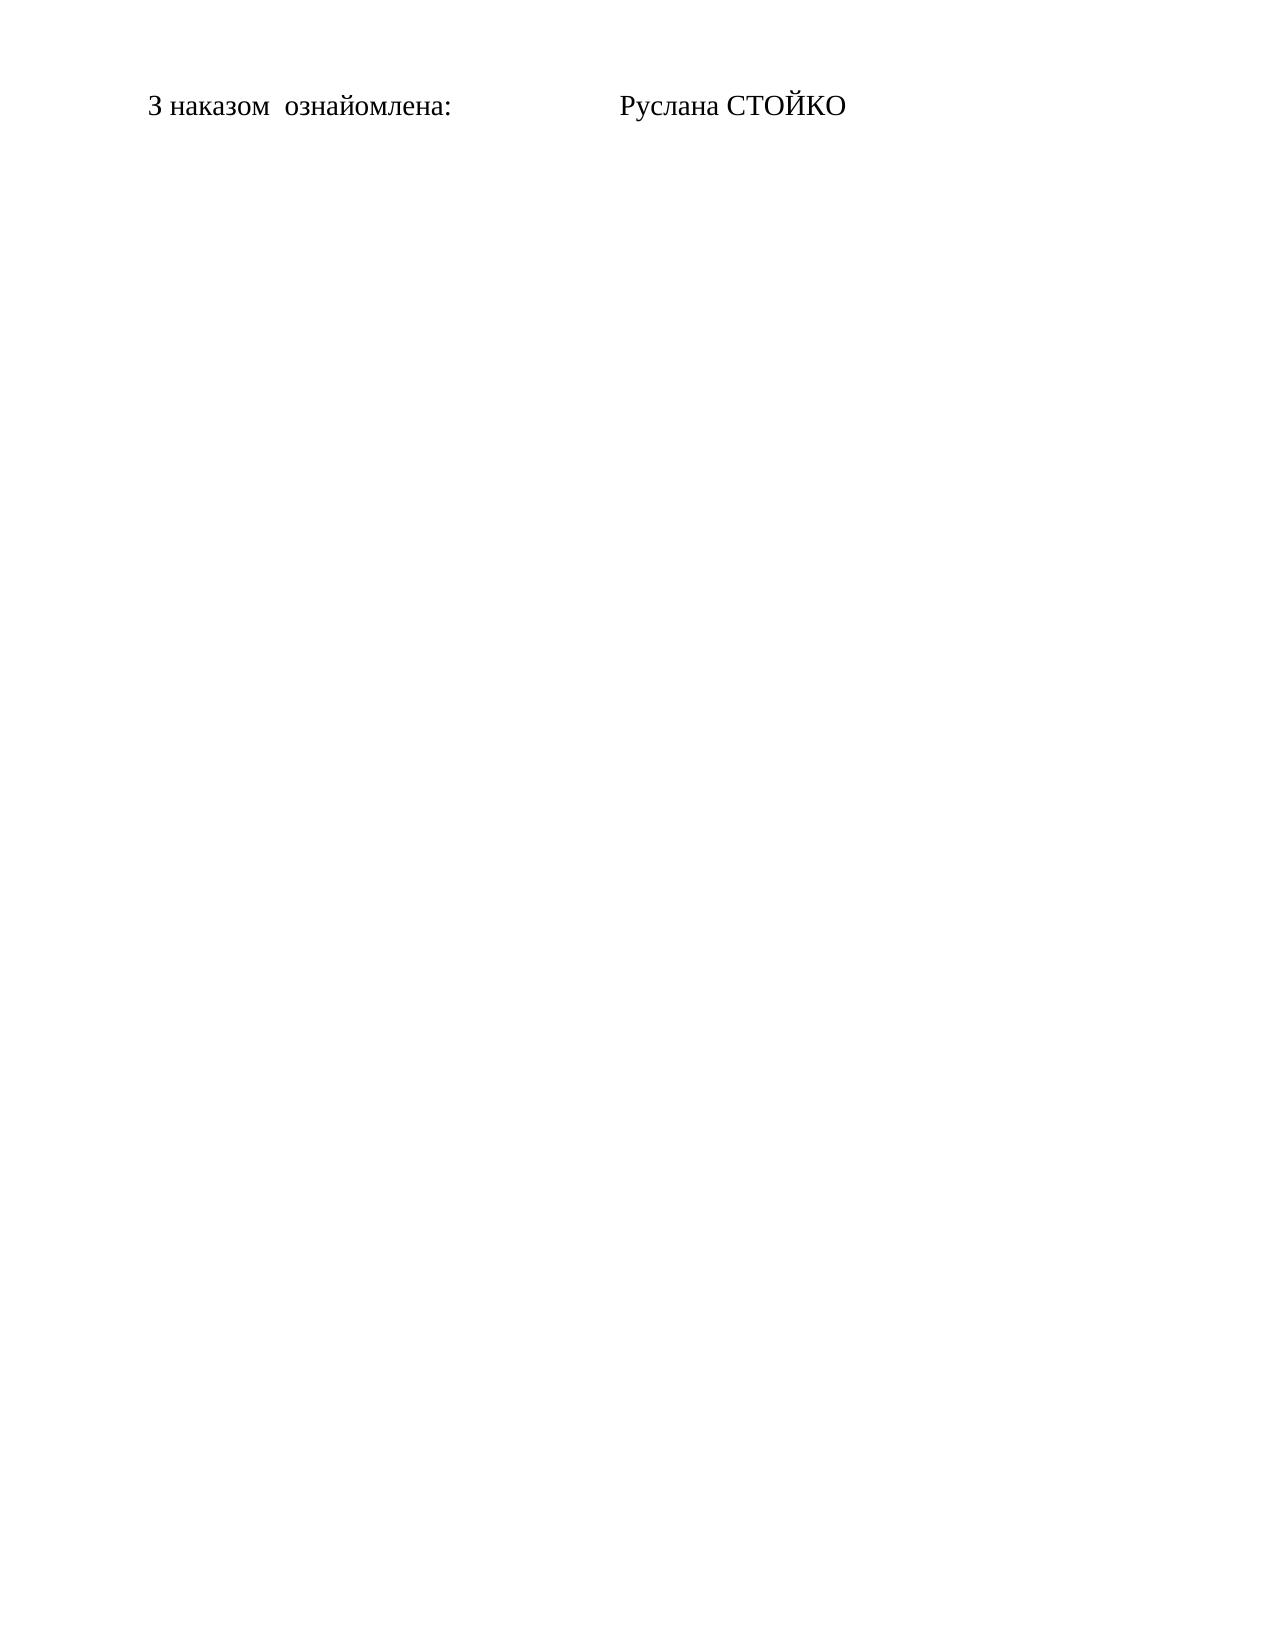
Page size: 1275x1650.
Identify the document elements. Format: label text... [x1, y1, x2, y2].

text З наказом ознайомлена: Руслана СТОЙКО [148, 88, 1186, 122]
